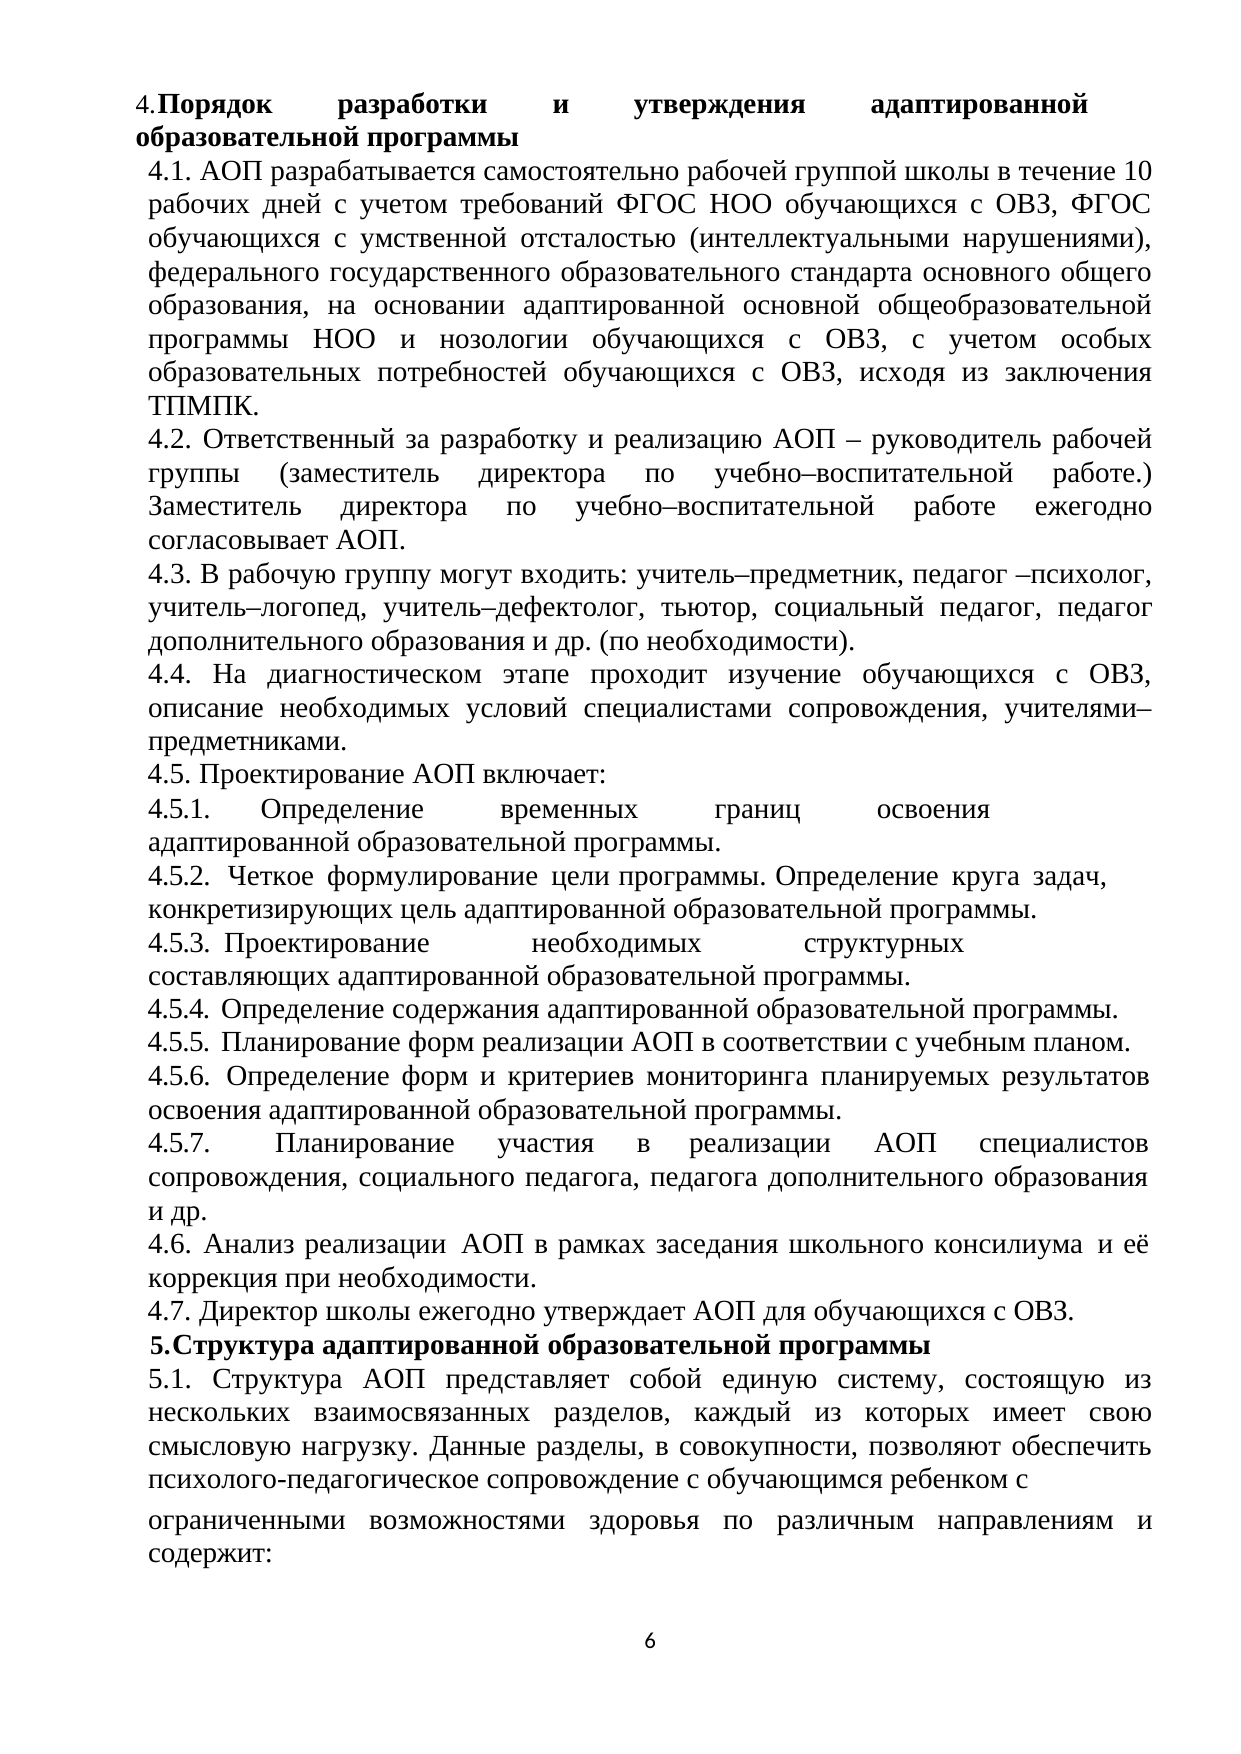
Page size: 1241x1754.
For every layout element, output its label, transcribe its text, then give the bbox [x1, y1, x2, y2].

list Четкое формулирование цели программы. Определение круга задач, конкретизирующих цель адаптированной образовательной программы. [148, 858, 1107, 925]
subtitle Структура адаптированной образовательной программы [150, 1327, 1221, 1360]
list Определение временных границ освоения адаптированной образовательной программы. [148, 791, 990, 858]
list Определение содержания адаптированной образовательной программы. [147, 992, 1221, 1024]
list АОП разрабатывается самостоятельно рабочей группой школы в течение 10 рабочих дней с учетом требований ФГОС НОО обучающихся с ОВЗ, ФГОС обучающихся с умственной отсталостью (интеллектуальными нарушениями), федерального государственного образовательного стандарта основного общего образования, на основании адаптированной основной общеобразовательной программы НОО и нозологии обучающихся с ОВЗ, с учетом особых образовательных потребностей обучающихся с ОВЗ, исходя из заключения ТПМПК. [148, 153, 1153, 421]
list Планирование участия в реализации АОП специалистов сопровождения, социального педагога, педагога дополнительного образования и др. [148, 1126, 1149, 1226]
list Анализ реализации АОП в рамках заседания школьного консилиума и её коррекция при необходимости. [148, 1226, 1149, 1293]
list В рабочую группу могут входить: учитель–предметник, педагог –психолог, учитель–логопед, учитель–дефектолог, тьютор, социальный педагог, педагог дополнительного образования и др. (по необходимости). [148, 556, 1153, 656]
text ограниченными возможностями здоровья по различным направлениям и содержит: [148, 1502, 1153, 1569]
list Ответственный за разработку и реализацию АОП – руководитель рабочей группы (заместитель директора по учебно–воспитательной работе.) Заместитель директора по учебно–воспитательной работе ежегодно согласовывает АОП. [148, 421, 1153, 556]
list Проектирование АОП включает: [147, 757, 1221, 790]
list Планирование форм реализации АОП в соответствии с учебным планом. [147, 1024, 1221, 1058]
list Директор школы ежегодно утверждает АОП для обучающихся с ОВЗ. [147, 1293, 1221, 1327]
list Проектирование необходимых структурных составляющих адаптированной образовательной программы. [148, 925, 964, 992]
list Определение форм и критериев мониторинга планируемых результатов освоения адаптированной образовательной программы. [148, 1058, 1150, 1126]
list Структура АОП представляет собой единую систему, состоящую из нескольких взаимосвязанных разделов, каждый из которых имеет свою смысловую нагрузку. Данные разделы, в совокупности, позволяют обеспечить психолого-педагогическое сопровождение с обучающимся ребенком с [148, 1361, 1153, 1495]
subtitle Порядок разработки и утверждения адаптированной образовательной программы [135, 86, 1088, 153]
list На диагностическом этапе проходит изучение обучающихся с ОВЗ, описание необходимых условий специалистами сопровождения, учителями– предметниками. [148, 656, 1152, 757]
